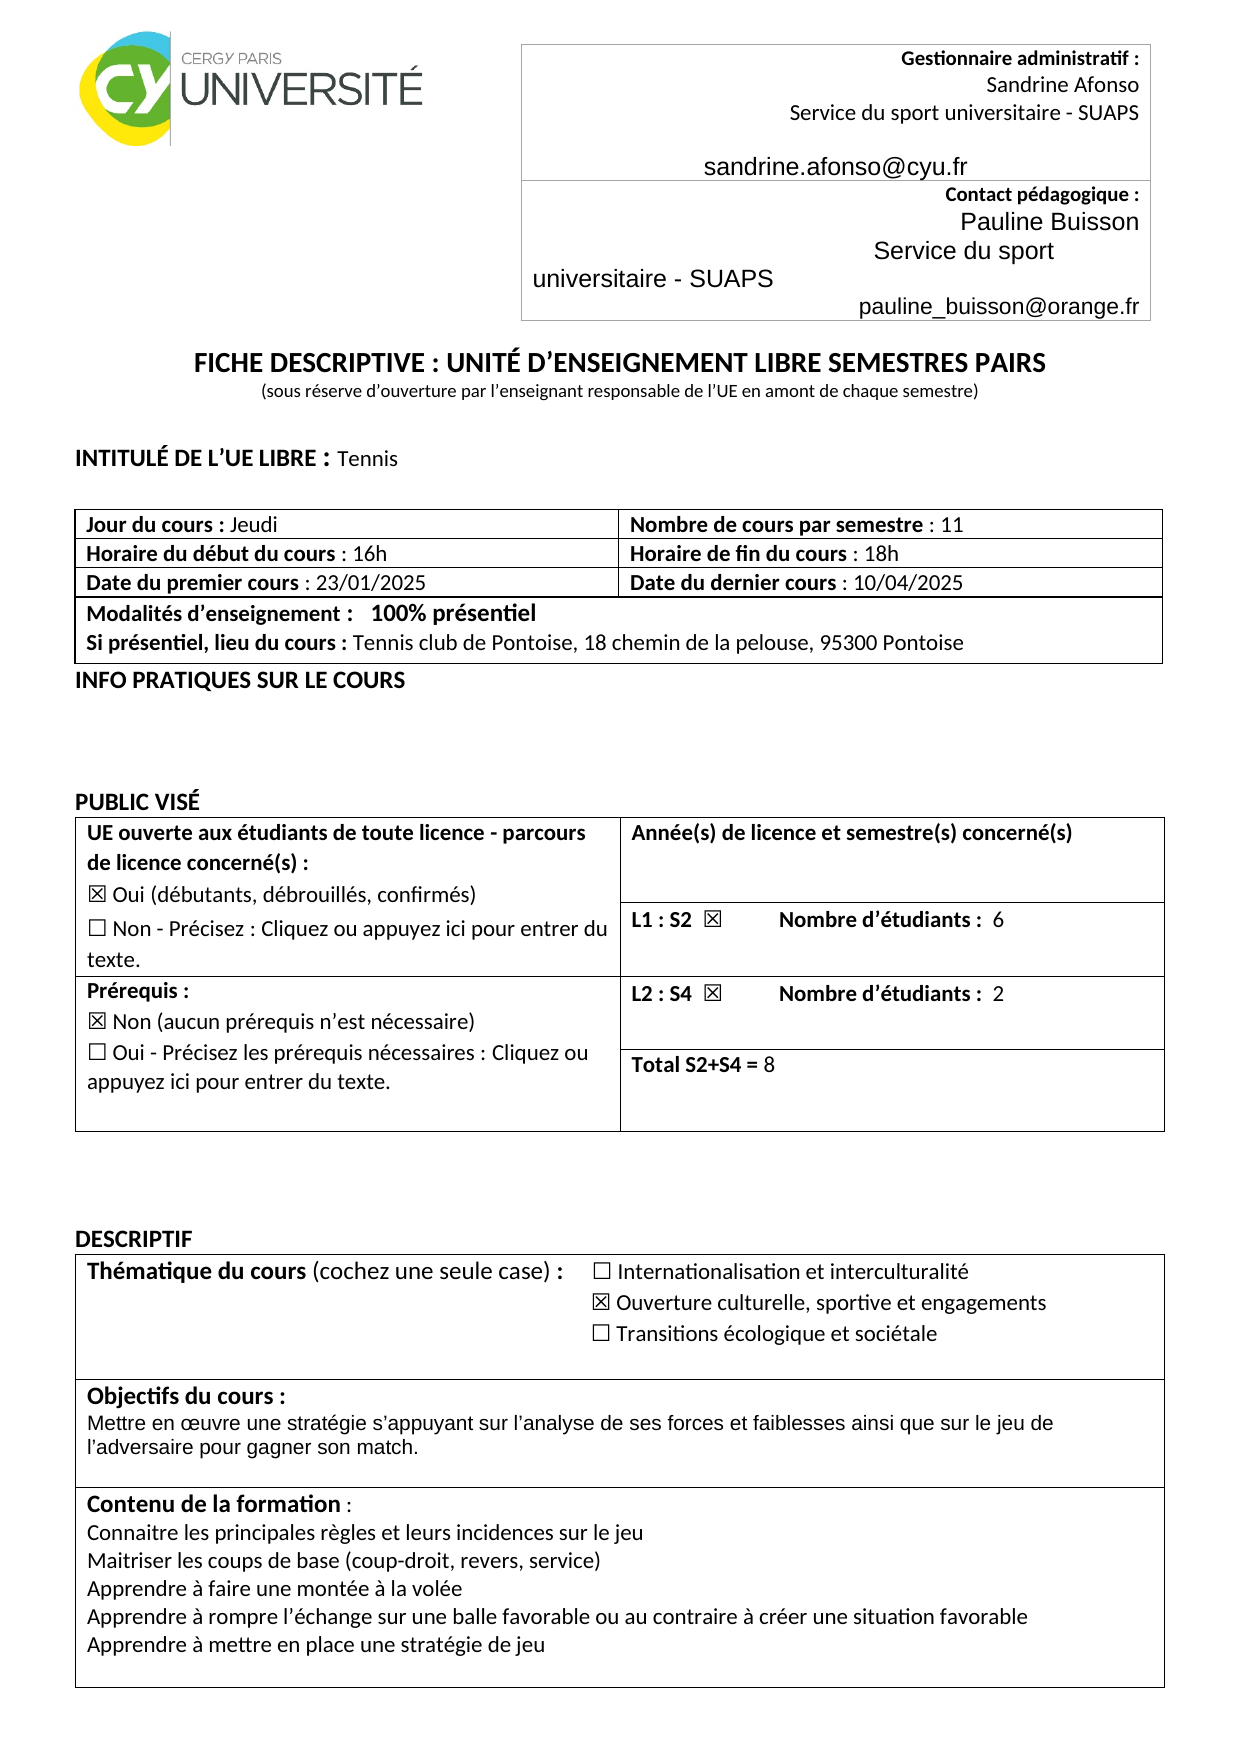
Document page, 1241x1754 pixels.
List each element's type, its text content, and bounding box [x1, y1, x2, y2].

table_cell Modalités d’enseignement : Si présentiel, lieu du cours : [76, 598, 1162, 663]
table_cell L1 : S2 Nombre d’étudiants : [621, 903, 1164, 976]
table_header Jour du cours : [76, 510, 618, 538]
table_cell Date du dernier cours : 10/04/2025 [619, 568, 1162, 596]
text (sous réserve d’ouverture par l’enseignant responsable de l’UE en amont de chaque semestre) [75, 379, 1165, 402]
table_cell Total S2+S4 = [621, 1050, 1164, 1131]
text INTITULÉ DE L’UE LIBRE : [75, 438, 1165, 473]
table_cell Contenu de la formation : Connaitre les principales règles et leurs incidences sur le jeu Maitriser les coups de base (coup-droit, revers, service) Apprendre à faire une montée à la volée Apprendre à rompre l’échange sur une balle favorable ou au contraire à créer une situation favorable Apprendre à mettre en place une stratégie de jeu [76, 1488, 1164, 1687]
table_cell L2 : S4 Nombre d’étudiants : [621, 977, 1164, 1049]
table_cell Horaire de fin du cours : [619, 539, 1162, 567]
picture [75, 29, 423, 146]
table_header Thématique du cours (cochez une seule case) : Internationalisation et interculturalité Ouverture culturelle, sportive et engagements Transitions écologique et sociétale [76, 1255, 1164, 1379]
table_header Nombre de cours par semestre : [619, 510, 1162, 538]
table_cell Objectifs du cours : Mettre en œuvre une stratégie s’appuyant sur l’analyse de ses forces et faiblesses ainsi que sur le jeu de l’adversaire pour gagner son match. [76, 1380, 1164, 1487]
text FICHE DESCRIPTIVE : UNITÉ D’ENSEIGNEMENT LIBRE SEMESTRES PAIRS [75, 344, 1165, 379]
table_header UE ouverte aux étudiants de toute licence - parcours de licence concerné(s) : Oui (débutants, débrouillés, confirmés) Non - Précisez : [76, 818, 620, 976]
table_header Gestionnaire administratif : [522, 45, 1150, 180]
table_cell Contact pédagogique : pauline_buisson@orange.fr [522, 181, 1150, 319]
table_cell Date du premier cours : 23/01/2025 [76, 568, 618, 596]
table_cell Prérequis : Non (aucun prérequis n’est nécessaire) Oui - Précisez les prérequis nécessaires : [76, 977, 620, 1131]
table_cell Horaire du début du cours : [76, 539, 618, 567]
text PUBLIC VISÉ [75, 786, 1165, 817]
text INFO PRATIQUES SUR LE COURS [75, 664, 1165, 695]
text DESCRIPTIF [75, 1223, 1165, 1254]
table_header Année(s) de licence et semestre(s) concerné(s) [621, 818, 1164, 902]
